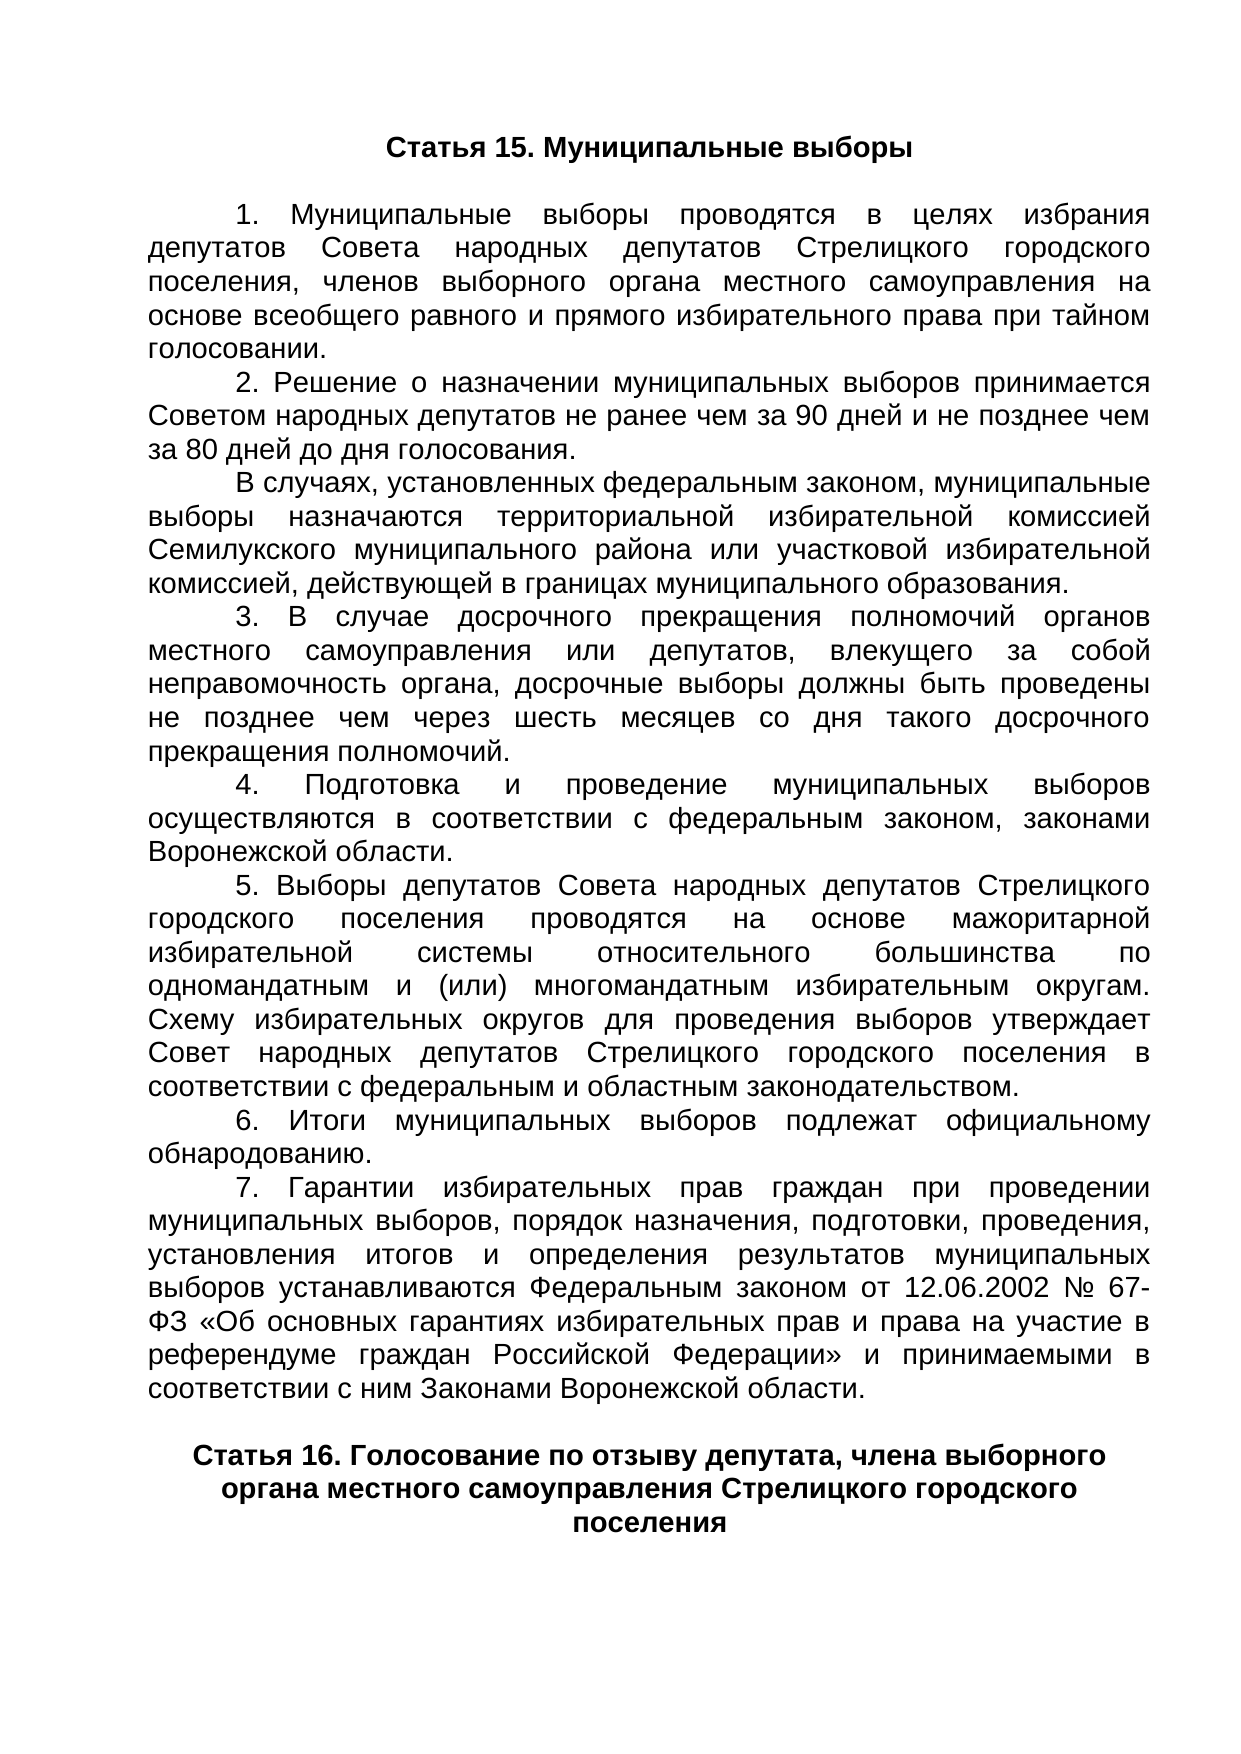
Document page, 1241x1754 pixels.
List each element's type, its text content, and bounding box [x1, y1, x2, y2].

text Статья 15. Муниципальные выборы [148, 130, 1152, 163]
text 6. Итоги муниципальных выборов подлежат официальному обнародованию. [148, 1103, 1152, 1170]
text 5. Выборы депутатов Совета народных депутатов Стрелицкого городского поселения проводятся на основе мажоритарной избирательной системы относительного большинства по одномандатным и (или) многомандатным избирательным округам. Схему избирательных округов для проведения выборов утверждает Совет народных депутатов Стрелицкого городского поселения в соответствии с федеральным и областным законодательством. [148, 868, 1152, 1103]
text 7. Гарантии избирательных прав граждан при проведении муниципальных выборов, порядок назначения, подготовки, проведения, установления итогов и определения результатов муниципальных выборов устанавливаются Федеральным законом от 12.06.2002 № 67-ФЗ «Об основных гарантиях избирательных прав и права на участие в референдуме граждан Российской Федерации» и принимаемыми в соответствии с ним Законами Воронежской области. [148, 1170, 1152, 1404]
text 1. Муниципальные выборы проводятся в целях избрания депутатов Совета народных депутатов Стрелицкого городского поселения, членов выборного органа местного самоуправления на основе всеобщего равного и прямого избирательного права при тайном голосовании. [148, 197, 1152, 365]
text 4. Подготовка и проведение муниципальных выборов осуществляются в соответствии с федеральным законом, законами Воронежской области. [148, 767, 1152, 868]
text 2. Решение о назначении муниципальных выборов принимается Советом народных депутатов не ранее чем за 90 дней и не позднее чем за 80 дней до дня голосования. [148, 365, 1152, 465]
text В случаях, установленных федеральным законом, муниципальные выборы назначаются территориальной избирательной комиссией Семилукского муниципального района или участковой избирательной комиссией, действующей в границах муниципального образования. [148, 465, 1152, 599]
text Статья 16. Голосование по отзыву депутата, члена выборного органа местного самоуправления Стрелицкого городского поселения [148, 1438, 1152, 1539]
text 3. В случае досрочного прекращения полномочий органов местного самоуправления или депутатов, влекущего за собой неправомочность органа, досрочные выборы должны быть проведены не позднее чем через шесть месяцев со дня такого досрочного прекращения полномочий. [148, 599, 1152, 767]
